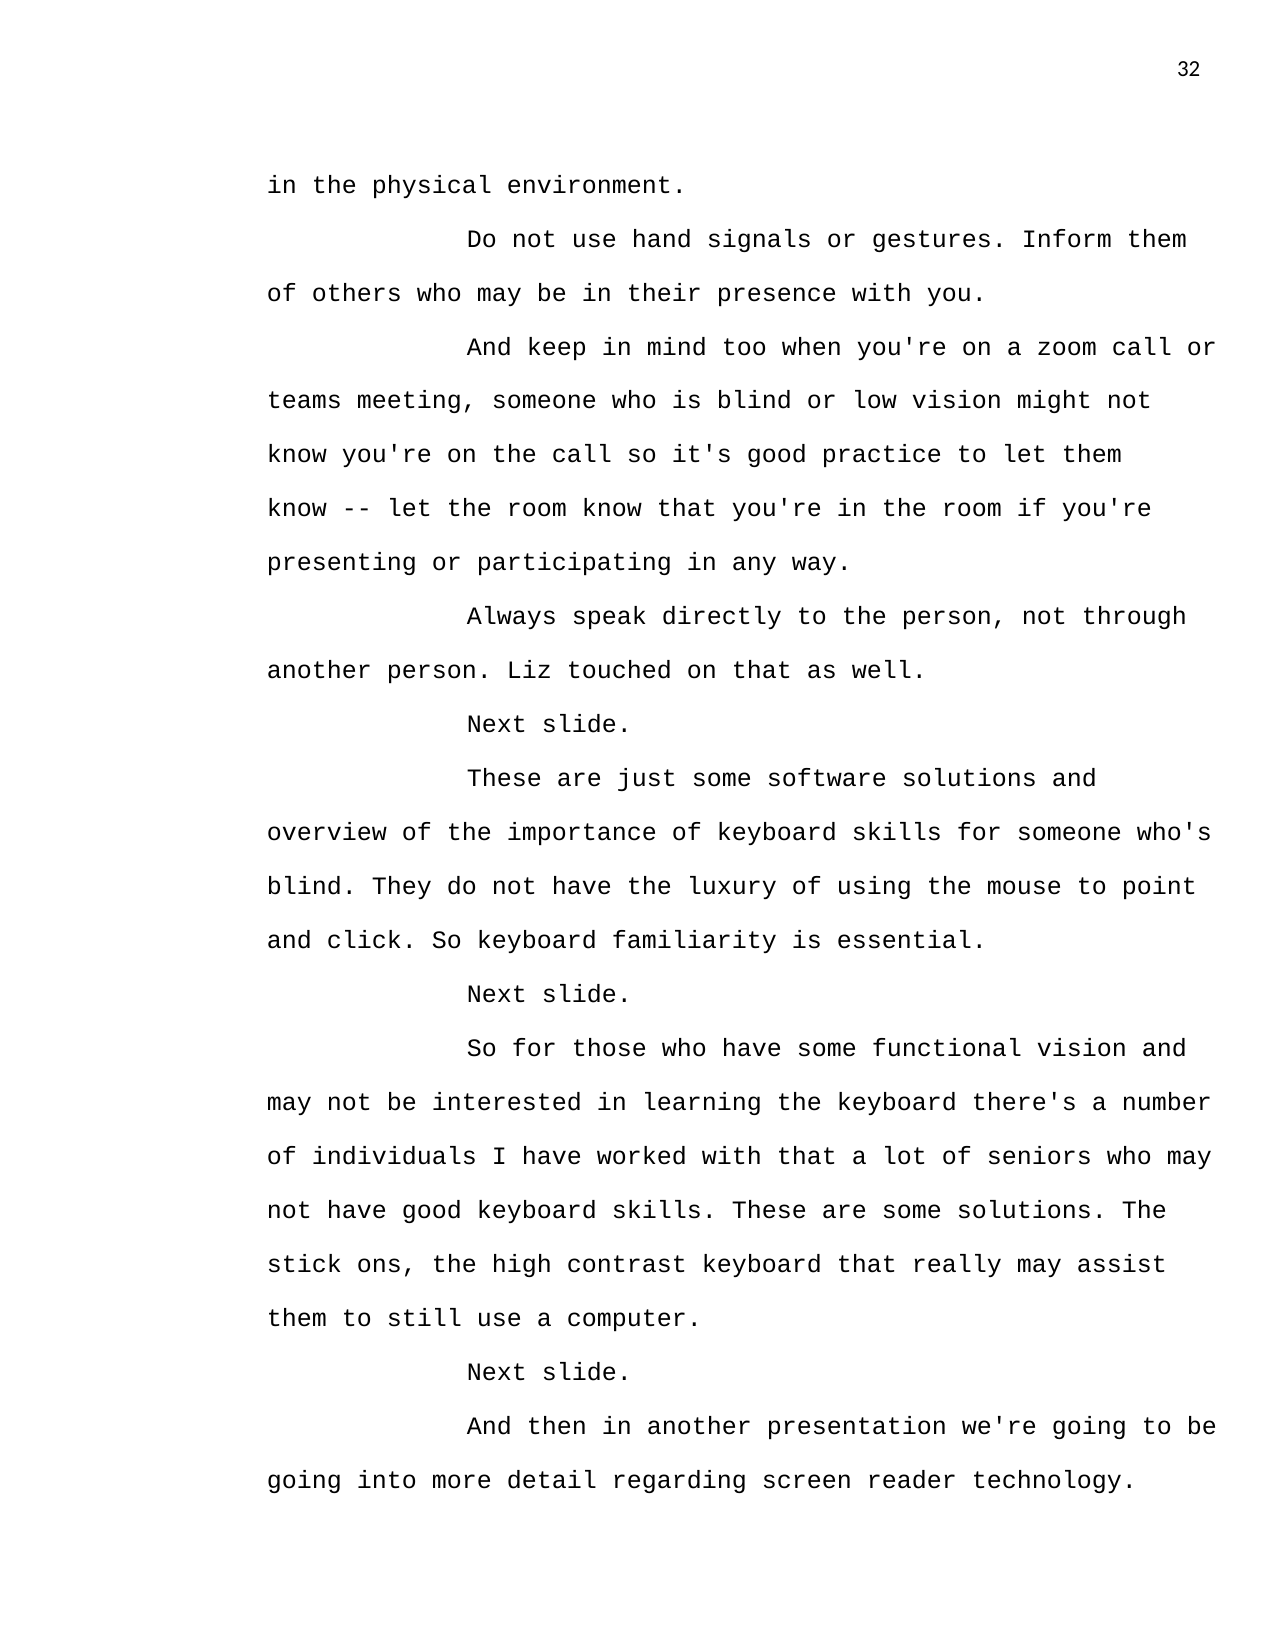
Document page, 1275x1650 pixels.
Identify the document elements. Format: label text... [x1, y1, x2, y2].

text These are just some software solutions and overview of the importance of keyboard skills for someone who's blind. They do not have the luxury of using the mouse to point and click. So keyboard familiarity is essential. [267, 743, 1217, 959]
text So for those who have some functional vision and may not be interested in learning the keyboard there's a number of individuals I have worked with that a lot of seniors who may not have good keyboard skills. These are some solutions. The stick ons, the high contrast keyboard that really may assist them to still use a computer. [267, 1013, 1217, 1337]
text And keep in mind too when you're on a zoom call or teams meeting, someone who is blind or low vision might not know you're on the call so it's good practice to let them know -- let the room know that you're in the room if you're presenting or participating in any way. [267, 312, 1217, 582]
text Do not use hand signals or gestures. Inform them of others who may be in their presence with you. [267, 204, 1217, 312]
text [267, 150, 1217, 204]
text Next slide. [267, 959, 1217, 1013]
text Always speak directly to the person, not through another person. Liz touched on that as well. [267, 582, 1217, 689]
text Next slide. [267, 1337, 1217, 1391]
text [267, 1391, 1217, 1499]
text Next slide. [267, 689, 1217, 743]
